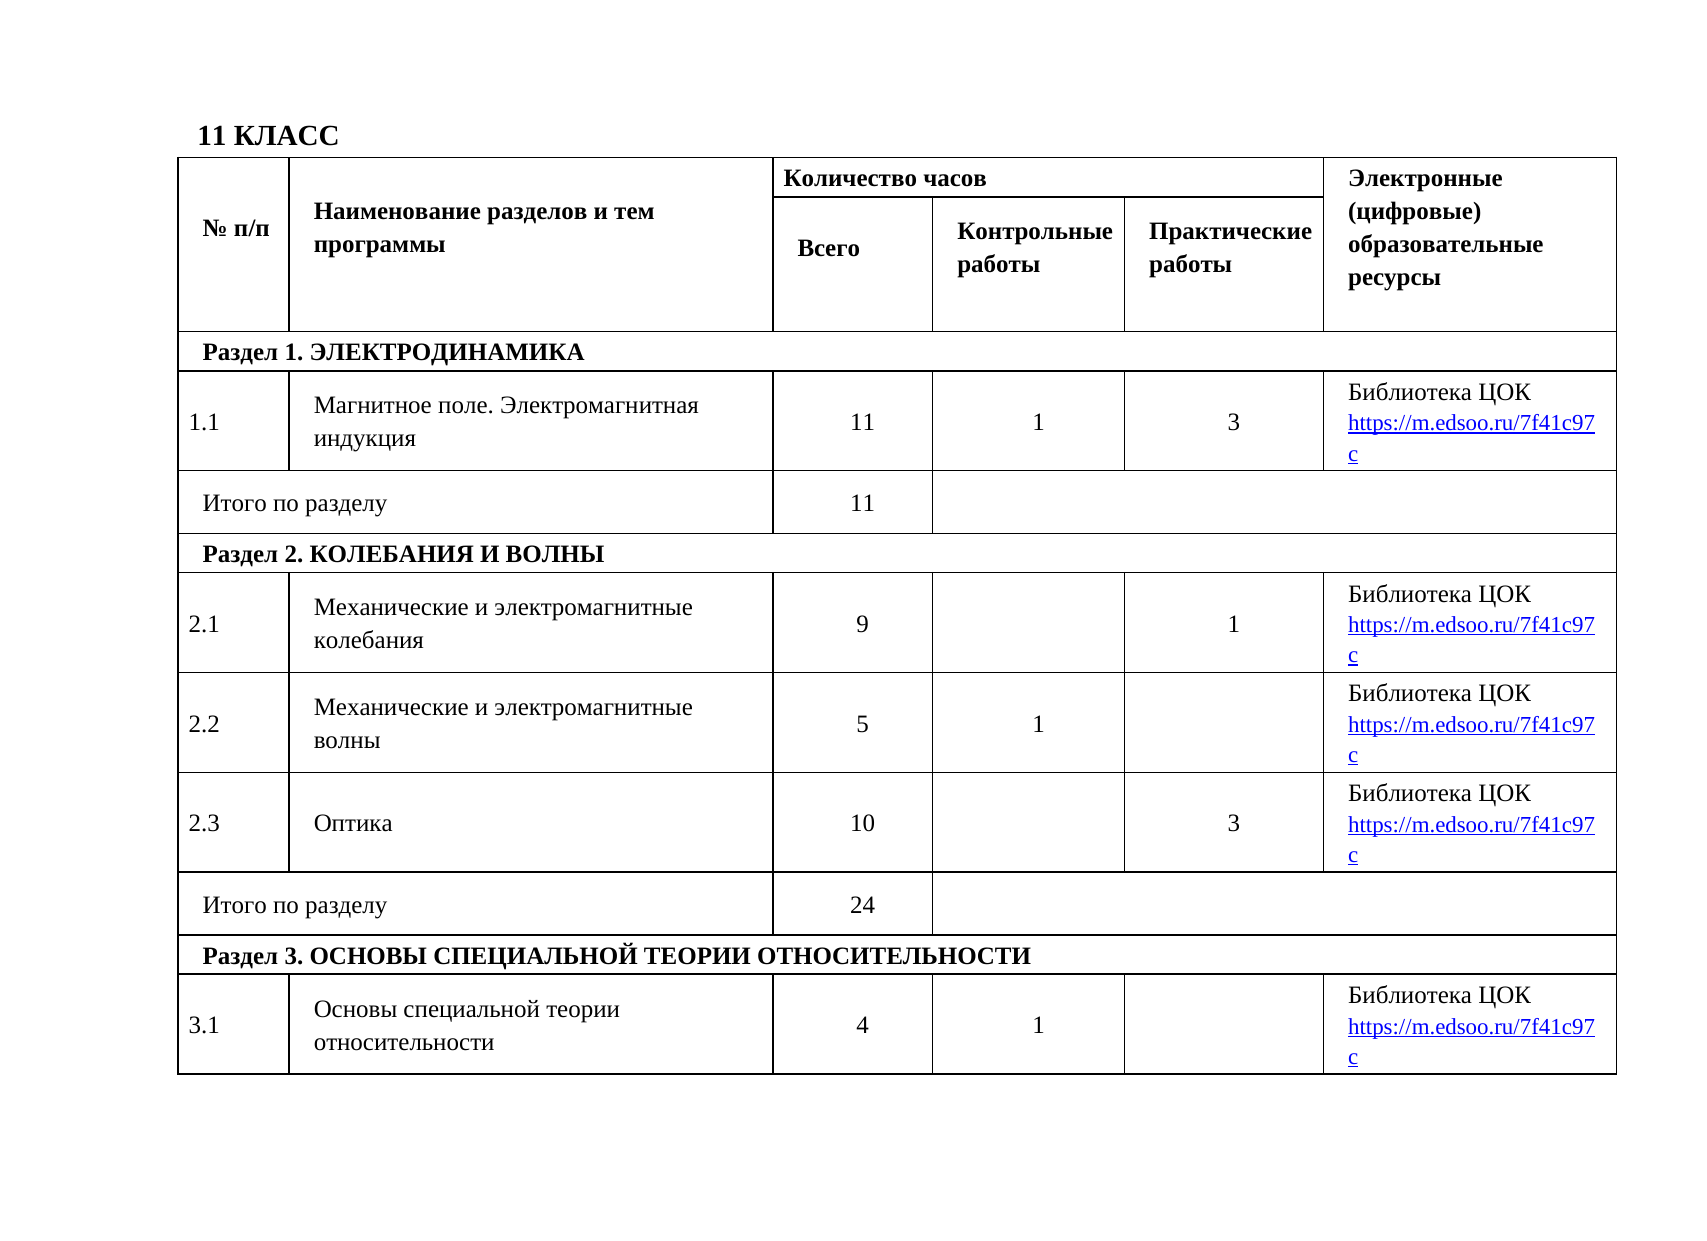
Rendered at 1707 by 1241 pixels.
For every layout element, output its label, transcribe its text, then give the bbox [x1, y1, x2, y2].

table_cell 3.1 [179, 975, 288, 1073]
table_cell 4 [774, 975, 932, 1073]
table_cell 1.1 [179, 372, 288, 470]
table_cell [1125, 975, 1323, 1073]
table_cell 2.2 [179, 673, 288, 771]
table_cell 2.1 [179, 573, 288, 672]
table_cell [1324, 975, 1616, 1073]
table_cell Раздел 2. КОЛЕБАНИЯ И ВОЛНЫ [179, 534, 1616, 572]
table_cell 1 [1125, 573, 1323, 672]
table_cell Практические работы [1125, 198, 1323, 331]
table_header Количество часов [774, 158, 1323, 196]
table_cell [933, 873, 1616, 934]
table_cell 24 [774, 873, 932, 934]
table_cell 10 [774, 773, 932, 871]
table_cell 3 [1125, 372, 1323, 470]
table_cell 11 [774, 471, 932, 532]
table_cell Библиотека ЦОК https://m.edsoo.ru/7f41c97c [1324, 372, 1616, 470]
table_cell Контрольные работы [933, 198, 1124, 331]
table_cell Всего [774, 198, 932, 331]
table_cell 1 [933, 372, 1124, 470]
table_header Электронные (цифровые) образовательные ресурсы [1324, 158, 1616, 331]
table_cell Механические и электромагнитные волны [290, 673, 772, 771]
table_header № п/п [179, 158, 288, 331]
table_cell Основы специальной теории относительности [290, 975, 772, 1073]
table_cell 1 [933, 673, 1124, 771]
table_cell [933, 471, 1616, 532]
table_cell Библиотека ЦОК https://m.edsoo.ru/7f41c97c [1324, 773, 1616, 871]
table_cell Итого по разделу [179, 873, 772, 934]
table_cell 5 [774, 673, 932, 771]
table_header Наименование разделов и тем программы [290, 158, 772, 331]
table_cell Механические и электромагнитные колебания [290, 573, 772, 672]
table_cell 3 [1125, 773, 1323, 871]
table_cell Раздел 3. ОСНОВЫ СПЕЦИАЛЬНОЙ ТЕОРИИ ОТНОСИТЕЛЬНОСТИ [179, 936, 1616, 973]
table_cell Библиотека ЦОК https://m.edsoo.ru/7f41c97c [1324, 573, 1616, 672]
table_cell 1 [933, 975, 1124, 1073]
table_cell Библиотека ЦОК https://m.edsoo.ru/7f41c97c [1324, 673, 1616, 771]
table_cell Итого по разделу [179, 471, 772, 532]
table_cell Магнитное поле. Электромагнитная индукция [290, 372, 772, 470]
table_cell [933, 773, 1124, 871]
table_cell 11 [774, 372, 932, 470]
text 11 КЛАСС [190, 118, 1618, 152]
table_cell 2.3 [179, 773, 288, 871]
table_cell [1125, 673, 1323, 771]
table_cell 9 [774, 573, 932, 672]
table_cell Оптика [290, 773, 772, 871]
table_cell Раздел 1. ЭЛЕКТРОДИНАМИКА [179, 332, 1616, 370]
table_cell [933, 573, 1124, 672]
